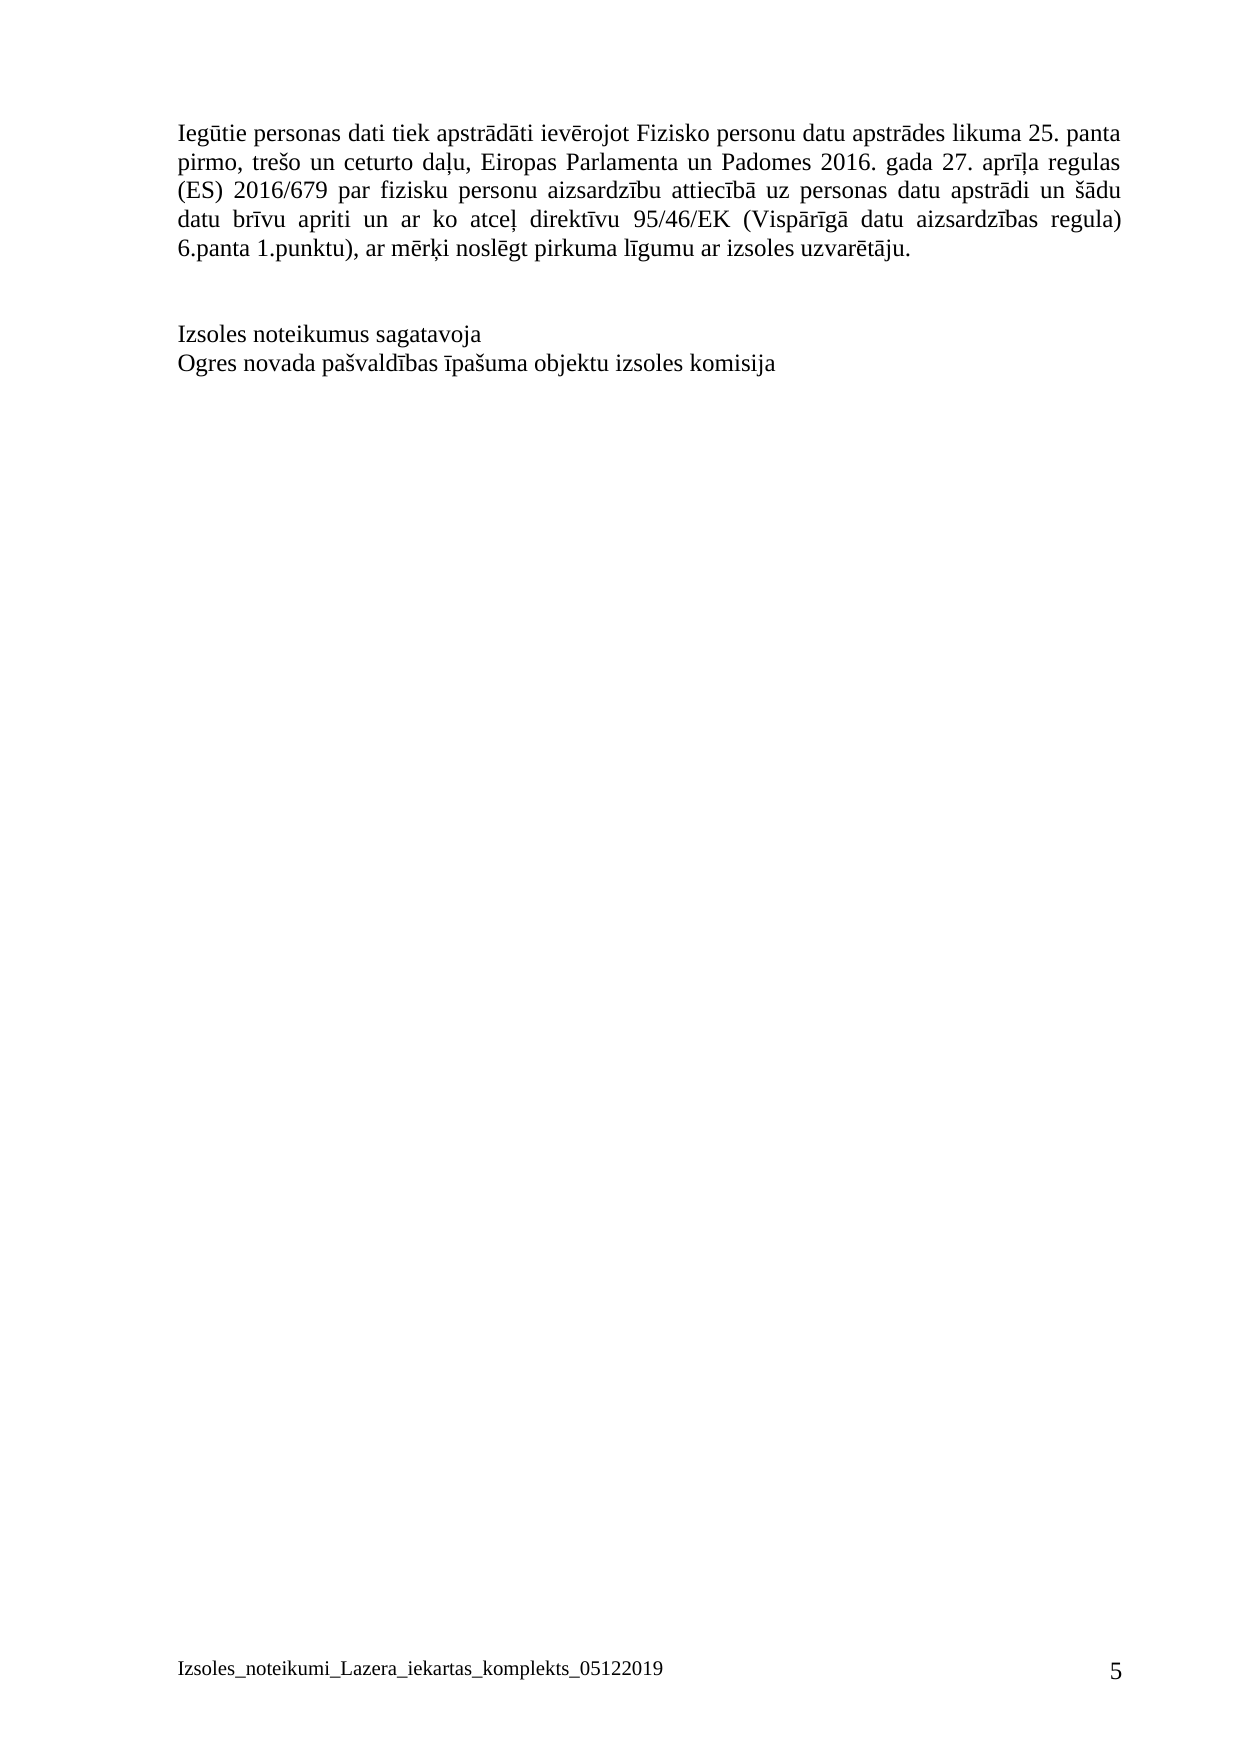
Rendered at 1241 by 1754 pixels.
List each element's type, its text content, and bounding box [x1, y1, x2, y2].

text Iegūtie personas dati tiek apstrādāti ievērojot Fizisko personu datu apstrādes likuma 25. panta pirmo, trešo un ceturto daļu, Eiropas Parlamenta un Padomes 2016. gada 27. aprīļa regulas (ES) 2016/679 par fizisku personu aizsardzību attiecībā uz personas datu apstrādi un šādu datu brīvu apriti un ar ko atceļ direktīvu 95/46/EK (Vispārīgā datu aizsardzības regula) 6.panta 1.punktu), ar mērķi noslēgt pirkuma līgumu ar izsoles uzvarētāju. [177, 118, 1122, 262]
text Ogres novada pašvaldības īpašuma objektu izsoles komisija [177, 348, 1122, 377]
text Izsoles noteikumus sagatavoja [177, 319, 1122, 348]
